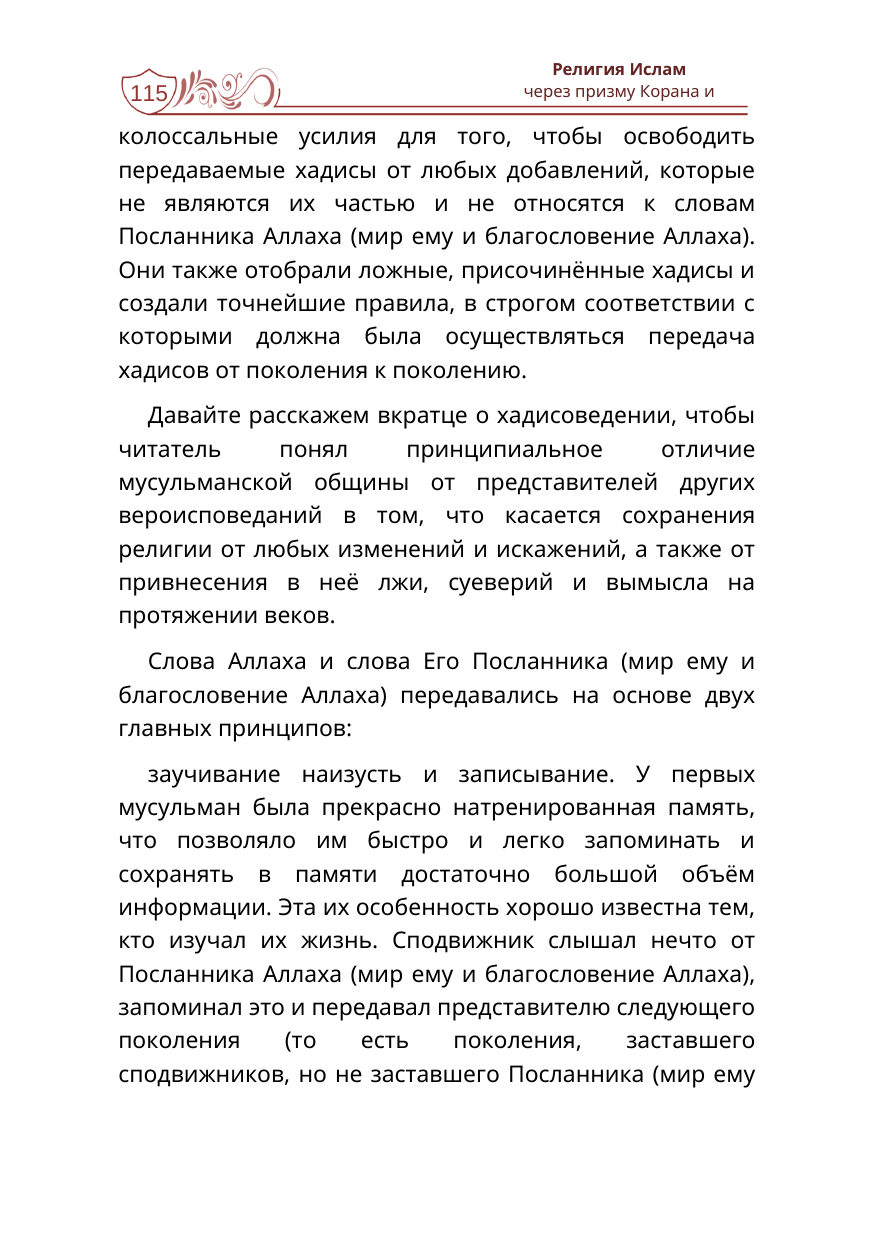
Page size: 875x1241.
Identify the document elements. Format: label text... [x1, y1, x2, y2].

text Давайте расскажем вкратце о хадисоведении, чтобы читатель понял принципиальное отличие мусульманской общины от представителей других вероисповеданий в том, что касается сохранения религии от любых изменений и искажений, а также от привнесения в неё лжи, суеверий и вымысла на протяжении веков. [118, 397, 756, 631]
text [118, 756, 756, 1089]
text Слова Аллаха и слова Его Посланника (мир ему и благословение Аллаха) передавались на основе двух главных принципов: [118, 643, 756, 743]
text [118, 118, 756, 385]
